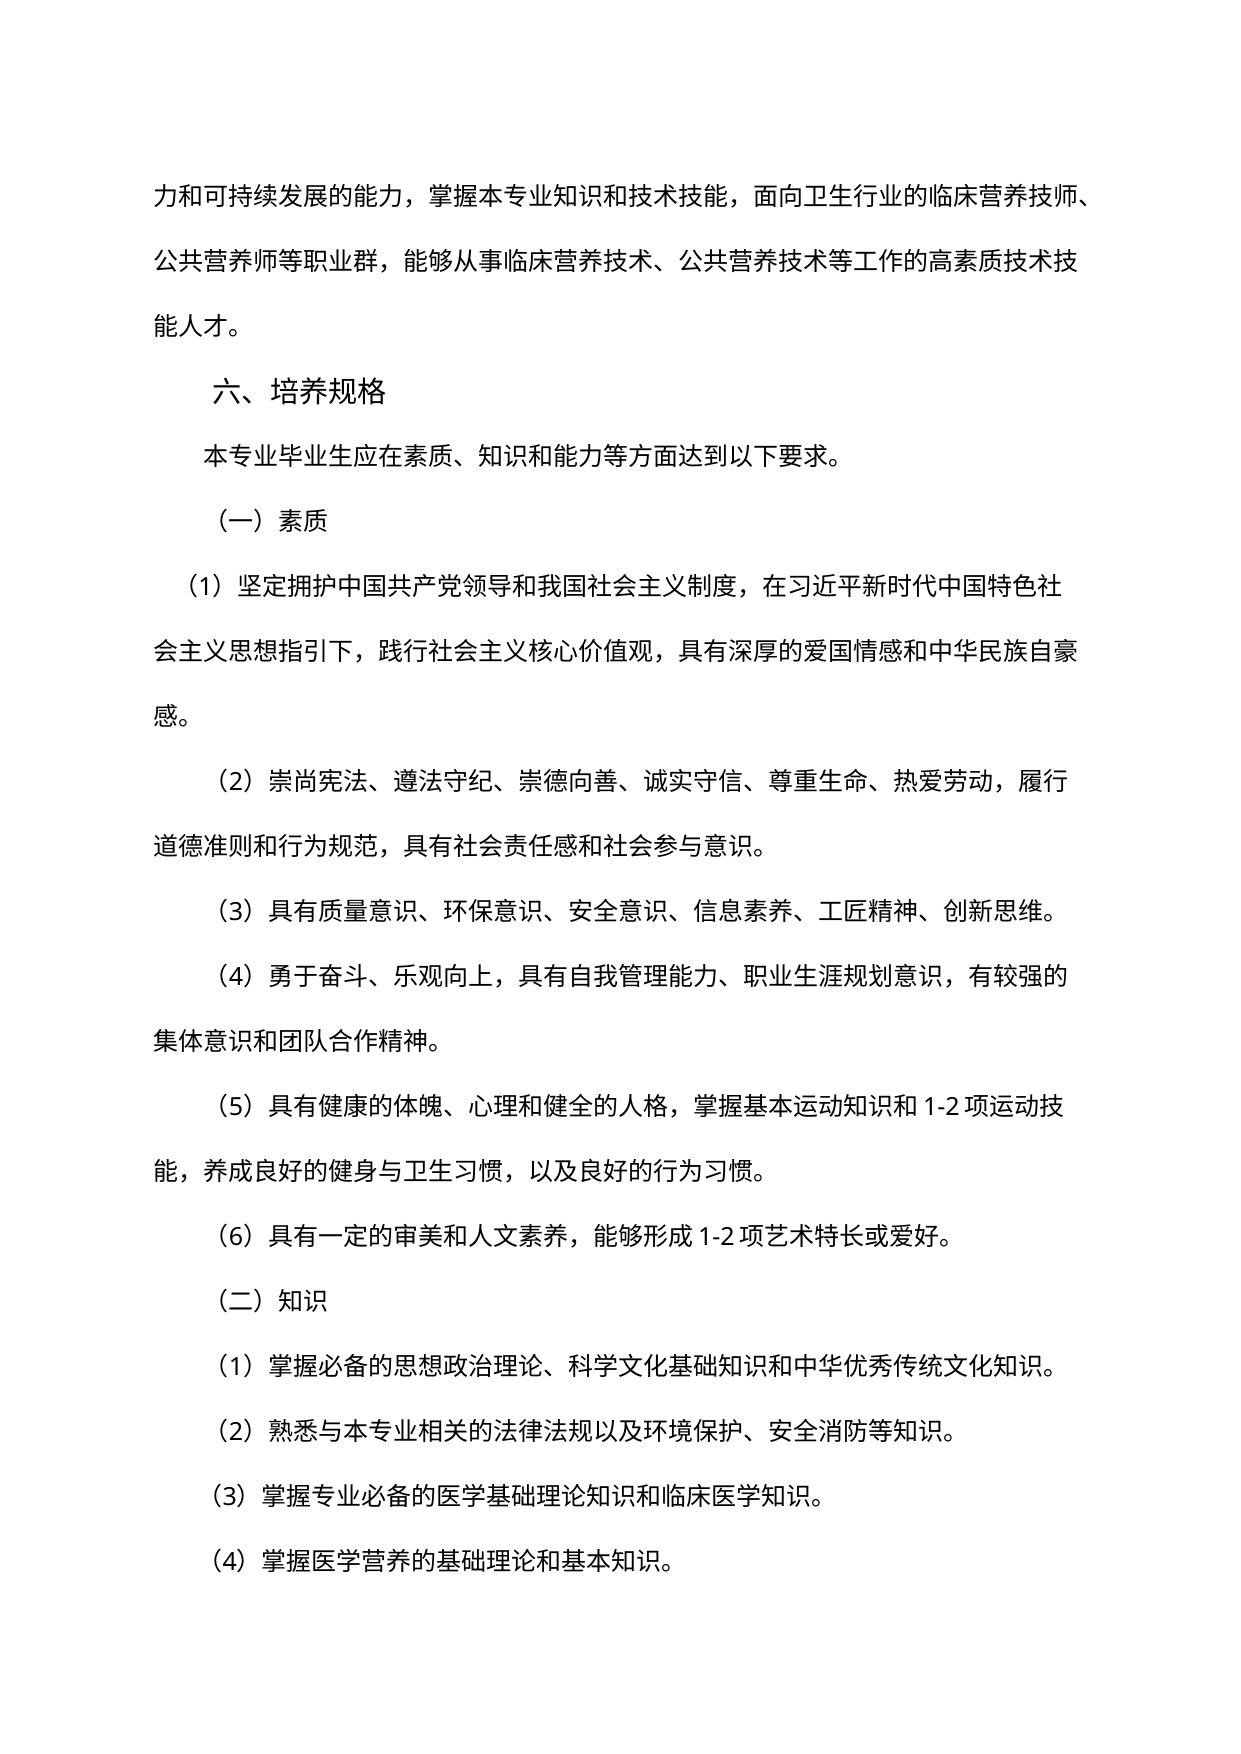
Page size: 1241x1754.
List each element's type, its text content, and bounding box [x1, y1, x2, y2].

text （5）具有健康的体魄、心理和健全的人格，掌握基本运动知识和1-2项运动技能，养成良好的健身与卫生习惯，以及良好的行为习惯。 [153, 1072, 1087, 1202]
text （6）具有一定的审美和人文素养，能够形成1-2项艺术特长或爱好。 [153, 1202, 1087, 1267]
text （2）熟悉与本专业相关的法律法规以及环境保护、安全消防等知识。 [153, 1397, 1087, 1462]
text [153, 162, 1087, 357]
text 本专业毕业生应在素质、知识和能力等方面达到以下要求。 [153, 422, 1087, 487]
text （4）勇于奋斗、乐观向上，具有自我管理能力、职业生涯规划意识，有较强的集体意识和团队合作精神。 [153, 942, 1087, 1072]
text （3）具有质量意识、环保意识、安全意识、信息素养、工匠精神、创新思维。 [153, 877, 1087, 942]
text （2）崇尚宪法、遵法守纪、崇德向善、诚实守信、尊重生命、热爱劳动，履行道德准则和行为规范，具有社会责任感和社会参与意识。 [153, 747, 1087, 877]
text （1）坚定拥护中国共产党领导和我国社会主义制度，在习近平新时代中国特色社会主义思想指引下，践行社会主义核心价值观，具有深厚的爱国情感和中华民族自豪感。 [153, 552, 1087, 747]
text （二）知识 [153, 1267, 1087, 1332]
text （1）掌握必备的思想政治理论、科学文化基础知识和中华优秀传统文化知识。 [153, 1332, 1087, 1397]
text （3）掌握专业必备的医学基础理论知识和临床医学知识。 （4）掌握医学营养的基础理论和基本知识。 [197, 1462, 1087, 1592]
text （一）素质 [153, 487, 1087, 552]
text 六、培养规格 [153, 357, 1087, 422]
